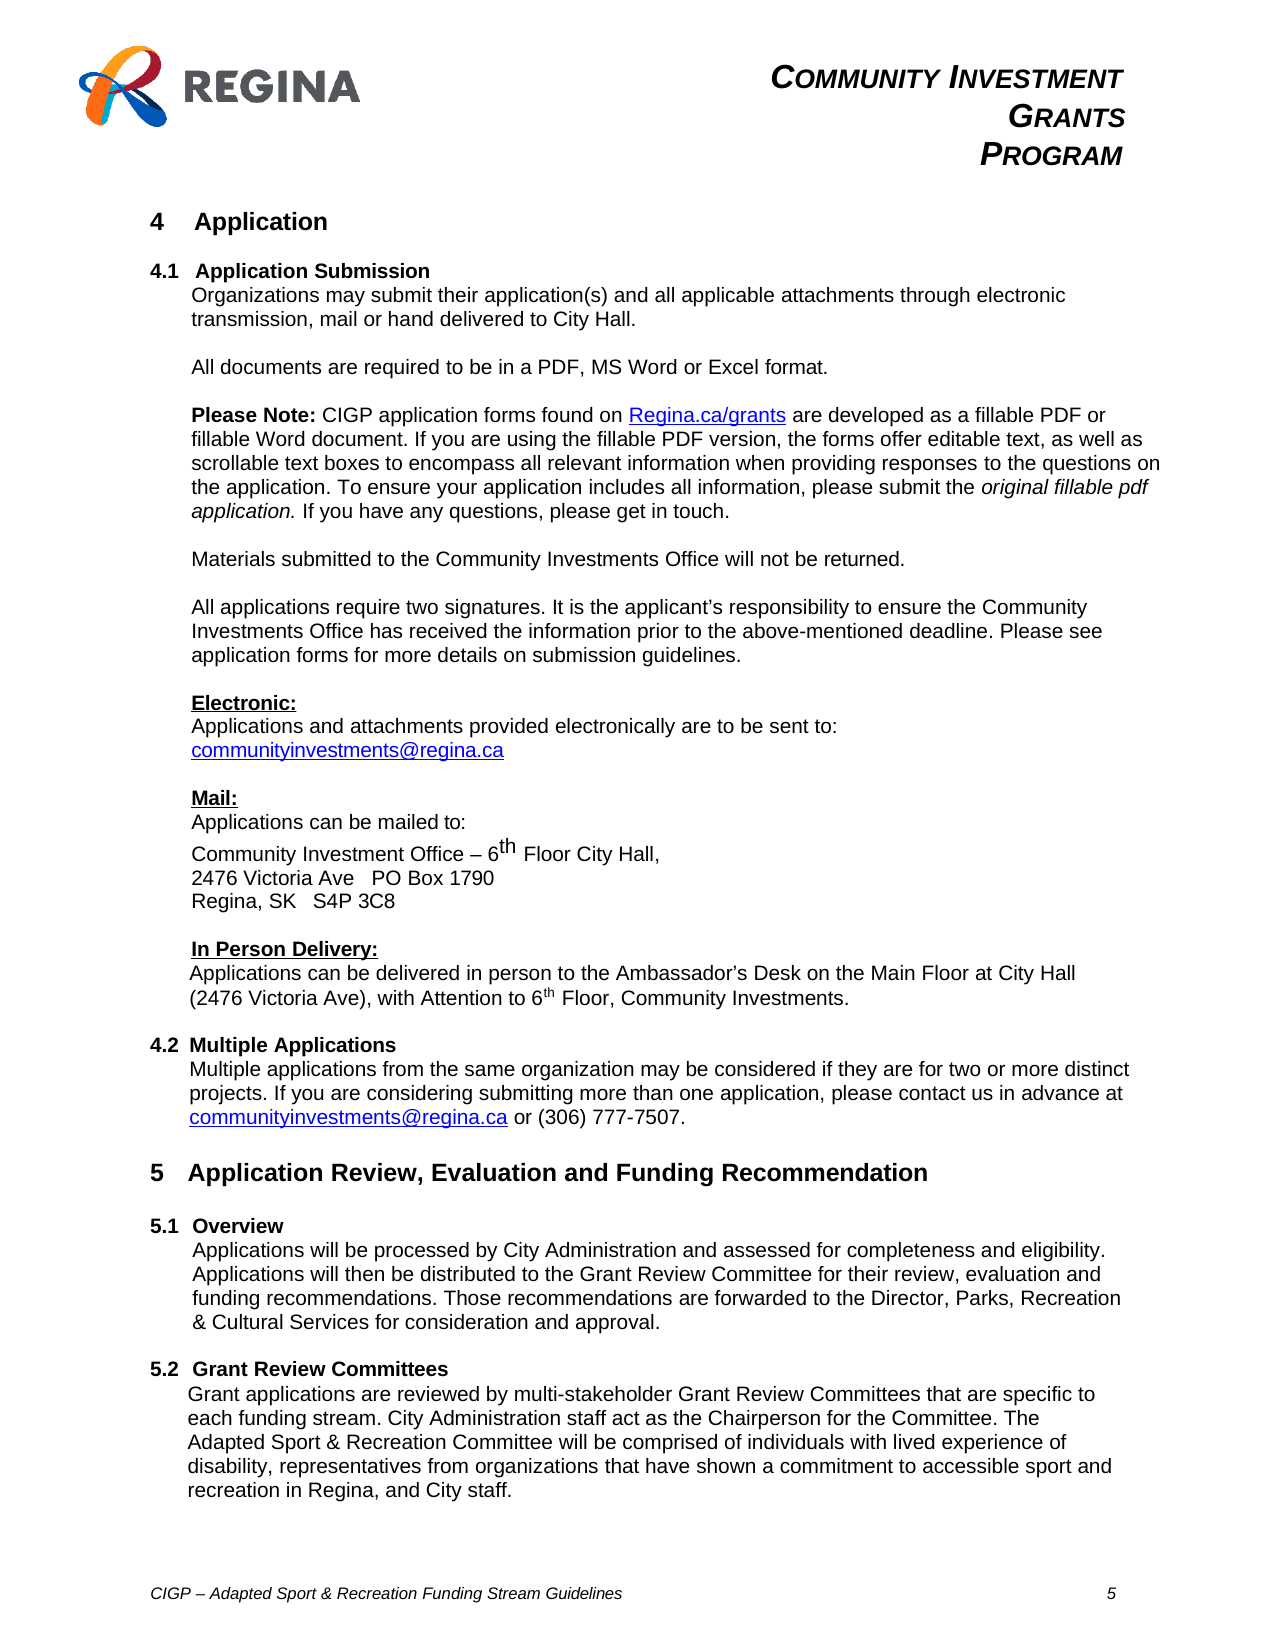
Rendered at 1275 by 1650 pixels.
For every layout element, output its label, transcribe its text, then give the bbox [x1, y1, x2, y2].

text Applications can be mailed to: [135, 810, 1167, 834]
text All documents are required to be in a PDF, MS Word or Excel format. [191, 331, 1167, 379]
subtitle Overview [150, 1214, 1167, 1238]
text Applications and attachments provided electronically are to be sent to: [191, 714, 1167, 738]
text Regina, SK S4P 3C8 [135, 889, 1167, 913]
text 2476 Victoria Ave PO Box 1790 [135, 865, 1167, 889]
subtitle Application Review, Evaluation and Funding Recommendation [150, 1158, 1167, 1187]
text Electronic: [191, 690, 1167, 714]
text Applications will be processed by City Administration and assessed for completeness and eligibility. Applications will then be distributed to the Grant Review Committee for their review, evaluation and funding recommendations. Those recommendations are forwarded to the Director, Parks, Recreation & Cultural Services for consideration and approval. [192, 1238, 1125, 1334]
picture [77, 44, 361, 128]
text communityinvestments@regina.ca [135, 738, 1167, 762]
text Grant applications are reviewed by multi-stakeholder Grant Review Committees that are specific to each funding stream. City Administration staff act as the Chairperson for the Committee. The Adapted Sport & Recreation Committee will be comprised of individuals with lived experience of disability, representatives from organizations that have shown a commitment to accessible sport and recreation in Regina, and City staff. [187, 1382, 1116, 1501]
text All applications require two signatures. It is the applicant’s responsibility to ensure the Community Investments Office has received the information prior to the above-mentioned deadline. Please see application forms for more details on submission guidelines. [191, 571, 1167, 666]
subtitle Multiple applications from the same organization may be considered if they are for two or more distinct projects. If you are considering submitting more than one application, please contact us in advance at communityinvestments@regina.ca or (306) 777-7507. [189, 1057, 1167, 1129]
text Materials submitted to the Community Investments Office will not be returned. [191, 523, 1167, 571]
text In Person Delivery: [135, 937, 1167, 961]
text Mail: [135, 786, 1167, 810]
text Applications can be delivered in person to the Ambassador’s Desk on the Main Floor at City Hall (2476 Victoria Ave), with Attention to 6th Floor, Community Investments. [189, 961, 1116, 1009]
subtitle Grant Review Committees [150, 1358, 1167, 1382]
text Please Note: CIGP application forms found on Regina.ca/grants are developed as a fillable PDF or fillable Word document. If you are using the fillable PDF version, the forms offer editable text, as well as scrollable text boxes to encompass all relevant information when providing responses to the questions on the application. To ensure your application includes all information, please submit the original fillable pdf application. If you have any questions, please get in touch. [191, 379, 1167, 523]
text Community Investment Office – 6th Floor City Hall, [135, 834, 1167, 865]
subtitle Multiple Applications [150, 1033, 1167, 1057]
subtitle Application Submission [150, 259, 1167, 283]
text Organizations may submit their application(s) and all applicable attachments through electronic transmission, mail or hand delivered to City Hall. [191, 283, 1167, 331]
subtitle Application [150, 207, 1167, 236]
